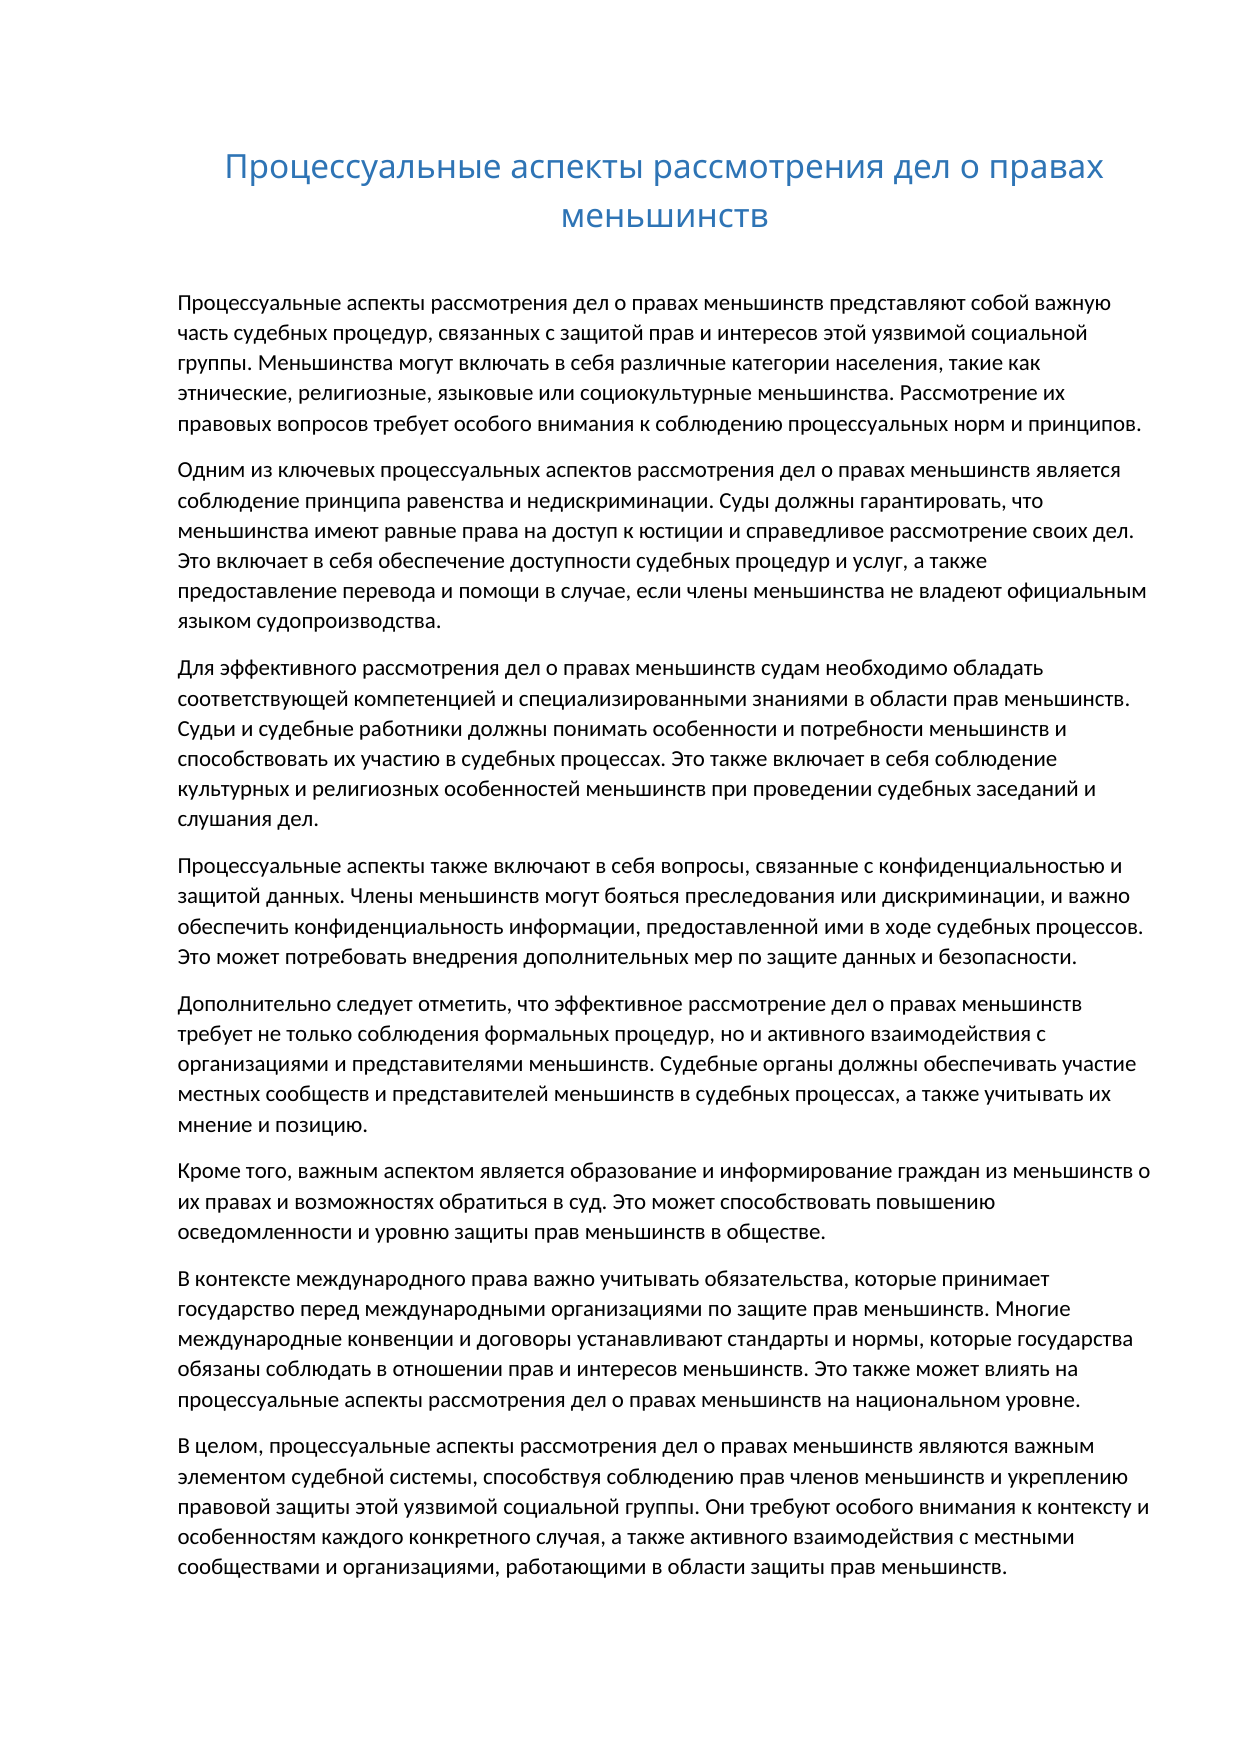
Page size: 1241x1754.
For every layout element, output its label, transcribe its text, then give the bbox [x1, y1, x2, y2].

text Процессуальные аспекты также включают в себя вопросы, связанные с конфиденциальностью и защитой данных. Члены меньшинств могут бояться преследования или дискриминации, и важно обеспечить конфиденциальность информации, предоставленной ими в ходе судебных процессов. Это может потребовать внедрения дополнительных мер по защите данных и безопасности. [177, 851, 1152, 970]
text Одним из ключевых процессуальных аспектов рассмотрения дел о правах меньшинств является соблюдение принципа равенства и недискриминации. Суды должны гарантировать, что меньшинства имеют равные права на доступ к юстиции и справедливое рассмотрение своих дел. Это включает в себя обеспечение доступности судебных процедур и услуг, а также предоставление перевода и помощи в случае, если члены меньшинства не владеют официальным языком судопроизводства. [177, 456, 1152, 635]
text Дополнительно следует отметить, что эффективное рассмотрение дел о правах меньшинств требует не только соблюдения формальных процедур, но и активного взаимодействия с организациями и представителями меньшинств. Судебные органы должны обеспечивать участие местных сообществ и представителей меньшинств в судебных процессах, а также учитывать их мнение и позицию. [177, 989, 1152, 1138]
text Для эффективного рассмотрения дел о правах меньшинств судам необходимо обладать соответствующей компетенцией и специализированными знаниями в области прав меньшинств. Судьи и судебные работники должны понимать особенности и потребности меньшинств и способствовать их участию в судебных процессах. Это также включает в себя соблюдение культурных и религиозных особенностей меньшинств при проведении судебных заседаний и слушания дел. [177, 653, 1152, 833]
subtitle Процессуальные аспекты рассмотрения дел о правах меньшинств [177, 143, 1152, 237]
text Кроме того, важным аспектом является образование и информирование граждан из меньшинств о их правах и возможностях обратиться в суд. Это может способствовать повышению осведомленности и уровню защиты прав меньшинств в обществе. [177, 1157, 1152, 1245]
text Процессуальные аспекты рассмотрения дел о правах меньшинств представляют собой важную часть судебных процедур, связанных с защитой прав и интересов этой уязвимой социальной группы. Меньшинства могут включать в себя различные категории населения, такие как этнические, религиозные, языковые или социокультурные меньшинства. Рассмотрение их правовых вопросов требует особого внимания к соблюдению процессуальных норм и принципов. [177, 288, 1152, 437]
text В контексте международного права важно учитывать обязательства, которые принимает государство перед международными организациями по защите прав меньшинств. Многие международные конвенции и договоры устанавливают стандарты и нормы, которые государства обязаны соблюдать в отношении прав и интересов меньшинств. Это также может влиять на процессуальные аспекты рассмотрения дел о правах меньшинств на национальном уровне. [177, 1264, 1152, 1413]
text В целом, процессуальные аспекты рассмотрения дел о правах меньшинств являются важным элементом судебной системы, способствуя соблюдению прав членов меньшинств и укреплению правовой защиты этой уязвимой социальной группы. Они требуют особого внимания к контексту и особенностям каждого конкретного случая, а также активного взаимодействия с местными сообществами и организациями, работающими в области защиты прав меньшинств. [177, 1432, 1152, 1581]
